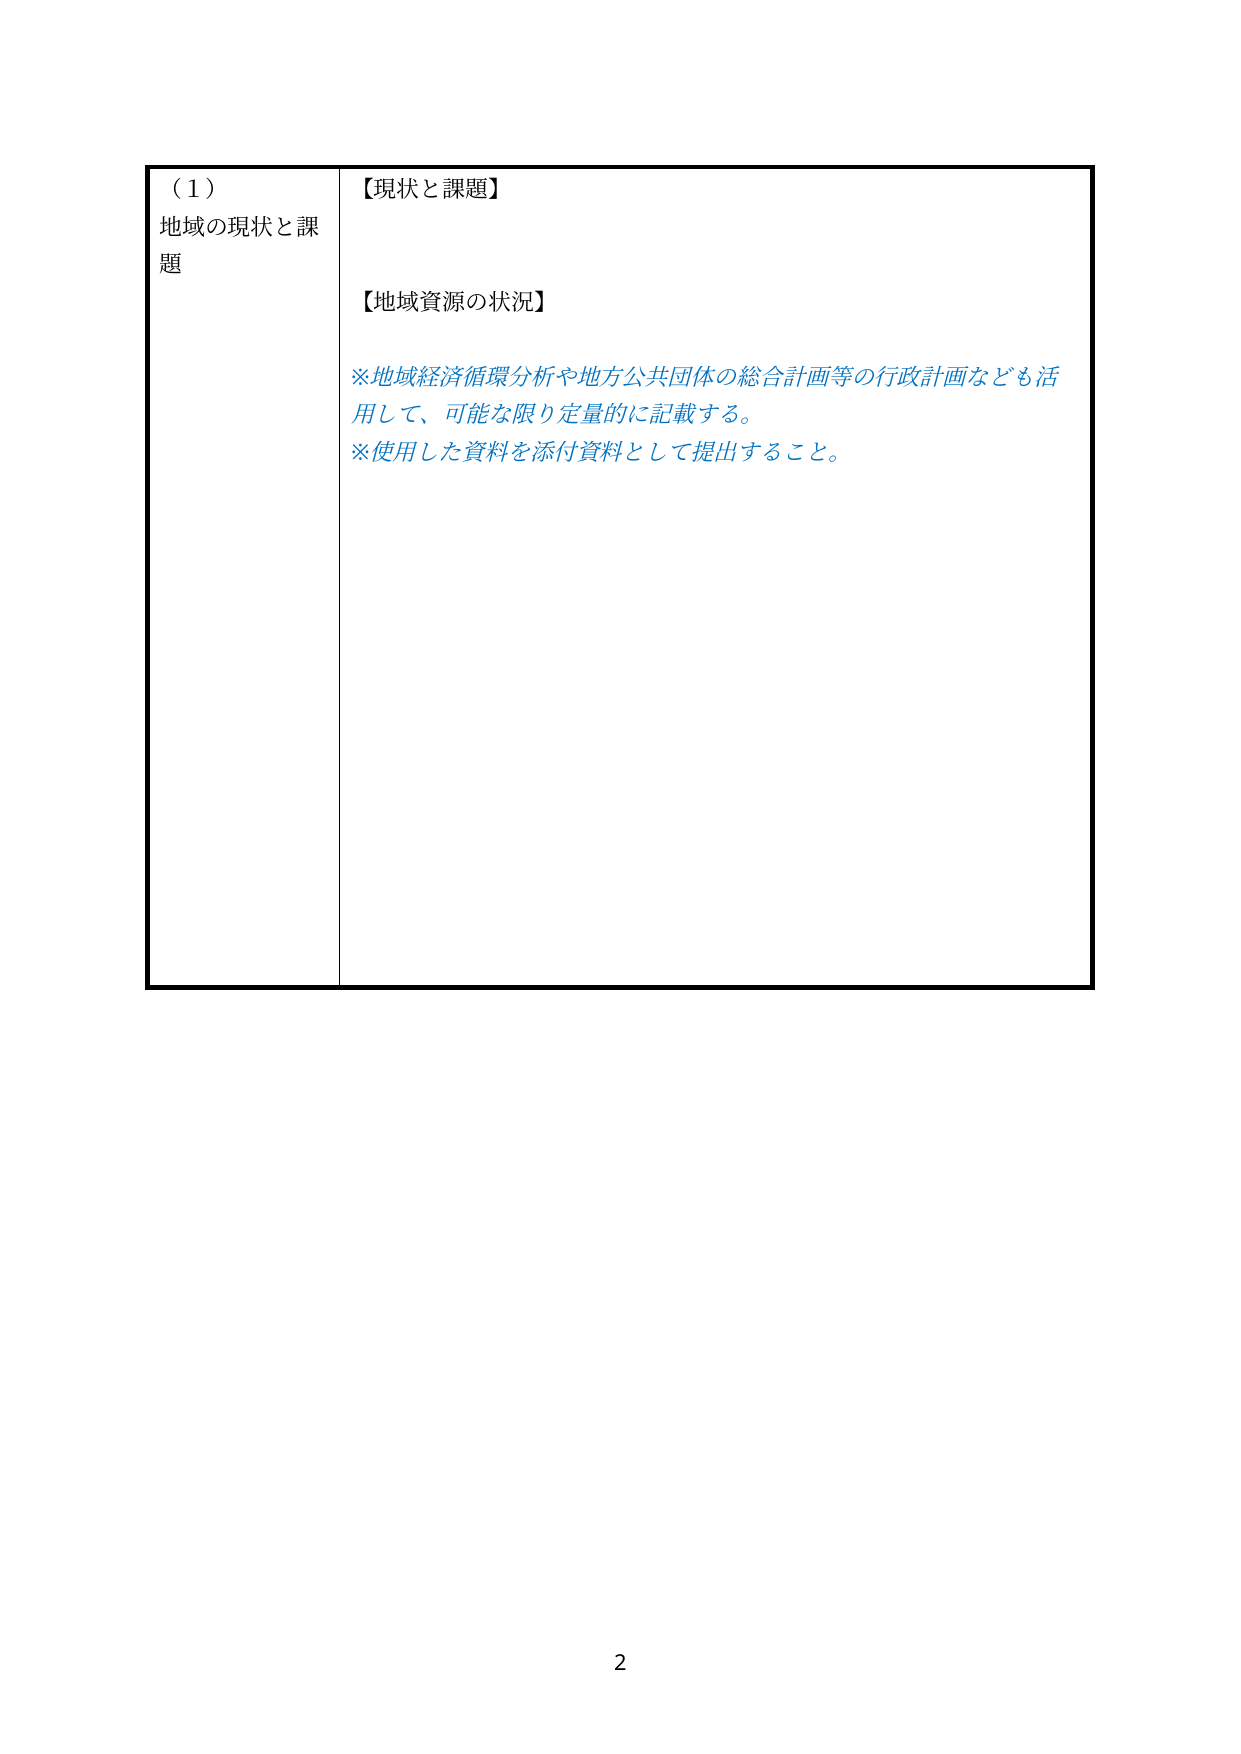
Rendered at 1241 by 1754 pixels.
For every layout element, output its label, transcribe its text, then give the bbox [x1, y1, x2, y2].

table_cell 【現状と課題】 【地域資源の状況】 ※地域経済循環分析や地方公共団体の総合計画等の行政計画なども活用して、可能な限り定量的に記載する。 ※使用した資料を添付資料として提出すること。 [340, 169, 1090, 985]
table_cell （１） 地域の現状と課題 [150, 169, 339, 985]
